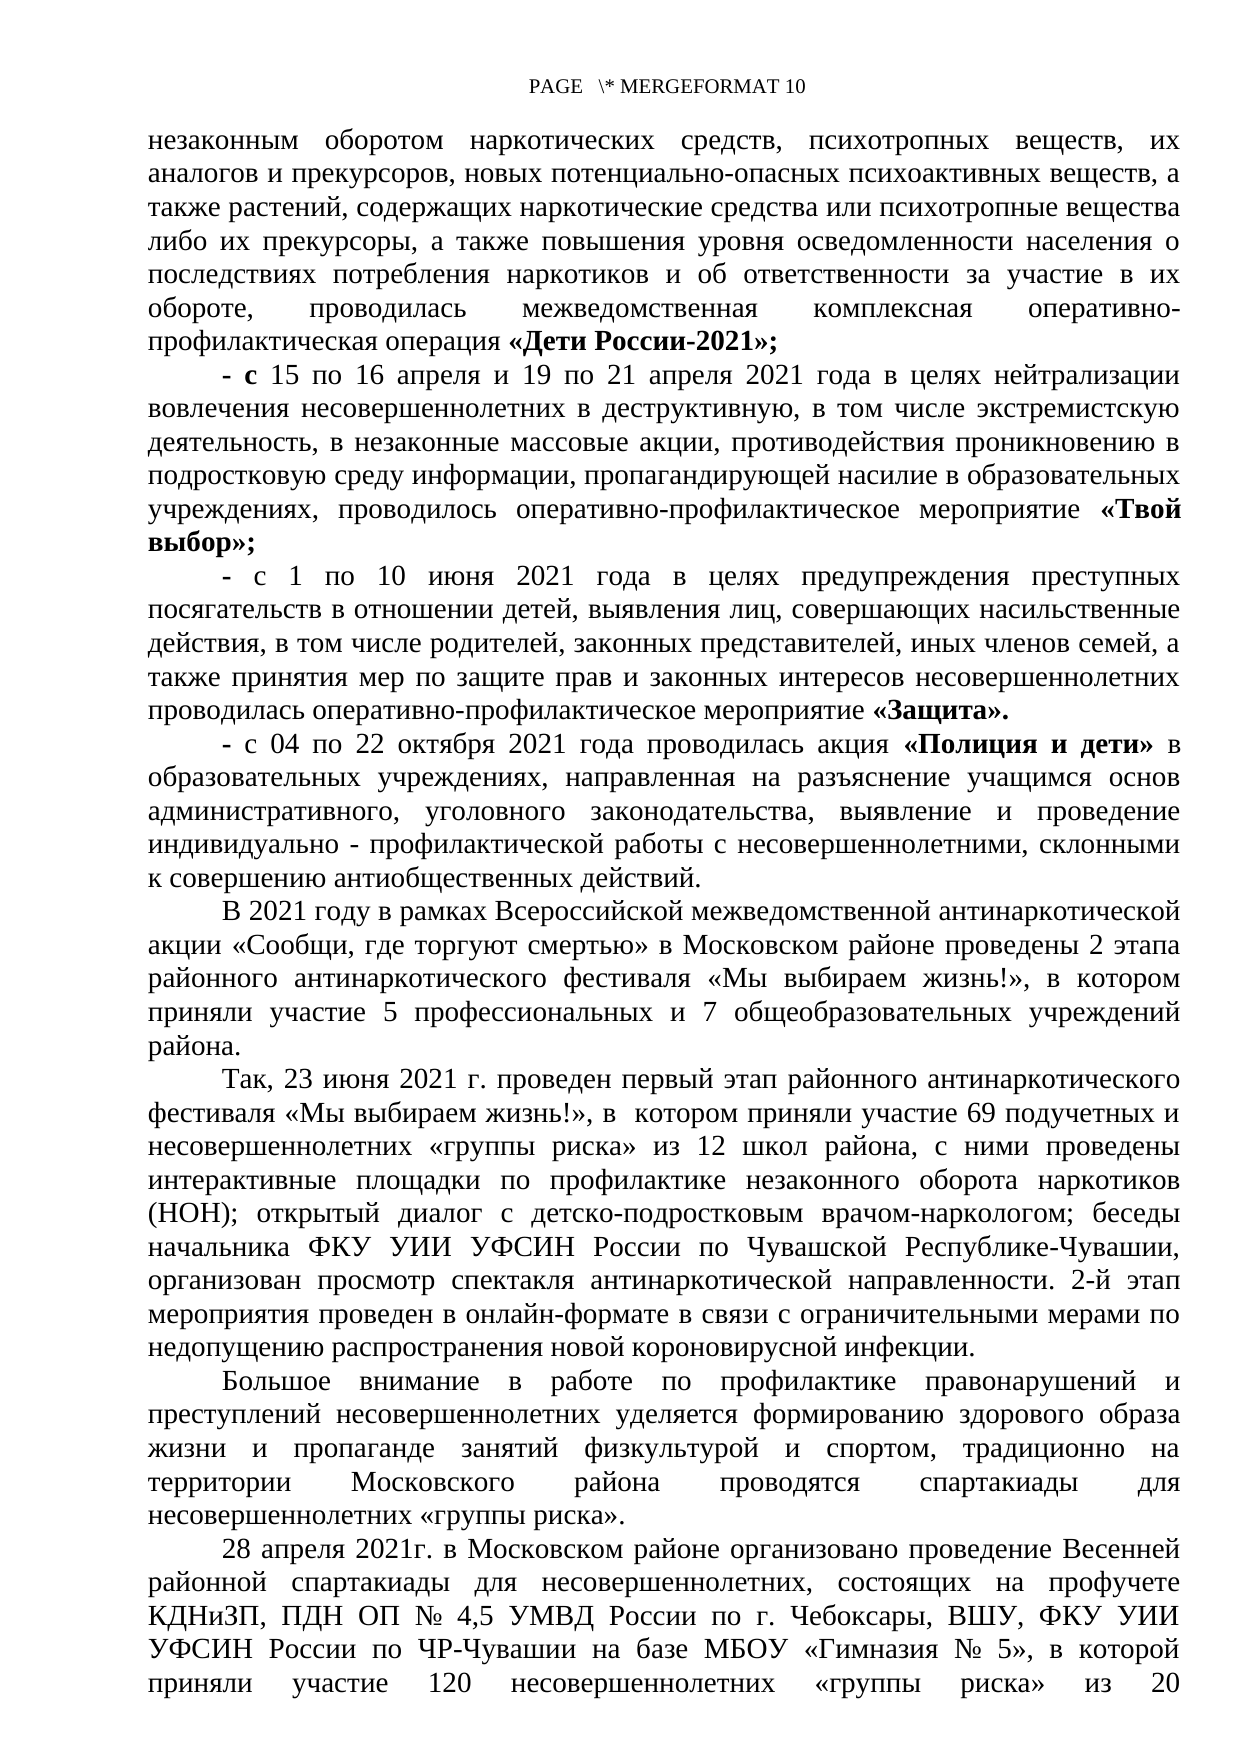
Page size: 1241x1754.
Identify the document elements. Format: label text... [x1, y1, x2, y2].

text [148, 1531, 1181, 1698]
text - с 1 по 10 июня 2021 года в целях предупреждения преступных посягательств в отношении детей, выявления лиц, совершающих насильственные действия, в том числе родителей, законных представителей, иных членов семей, а также принятия мер по защите прав и законных интересов несовершеннолетних проводилась оперативно-профилактическое мероприятие «Защита». [148, 558, 1181, 726]
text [148, 122, 1181, 357]
text - с 15 по 16 апреля и 19 по 21 апреля 2021 года в целях нейтрализации вовлечения несовершеннолетних в деструктивную, в том числе экстремистскую деятельность, в незаконные массовые акции, противодействия проникновению в подростковую среду информации, пропагандирующей насилие в образовательных учреждениях, проводилось оперативно-профилактическое мероприятие «Твой выбор»; [148, 357, 1181, 558]
text Большое внимание в работе по профилактике правонарушений и преступлений несовершеннолетних уделяется формированию здорового образа жизни и пропаганде занятий физкультурой и спортом, традиционно на территории Московского района проводятся спартакиады для несовершеннолетних «группы риска». [148, 1363, 1181, 1531]
text В 2021 году в рамках Всероссийской межведомственной антинаркотической акции «Сообщи, где торгуют смертью» в Московском районе проведены 2 этапа районного антинаркотического фестиваля «Мы выбираем жизнь!», в котором приняли участие 5 профессиональных и 7 общеобразовательных учреждений района. [148, 893, 1181, 1061]
text - с 04 по 22 октября 2021 года проводилась акция «Полиция и дети» в образовательных учреждениях, направленная на разъяснение учащимся основ административного, уголовного законодательства, выявление и проведение индивидуально - профилактической работы с несовершеннолетними, склонными к совершению антиобщественных действий. [148, 726, 1181, 893]
text Так, 23 июня 2021 г. проведен первый этап районного антинаркотического фестиваля «Мы выбираем жизнь!», в котором приняли участие 69 подучетных и несовершеннолетних «группы риска» из 12 школ района, с ними проведены интерактивные площадки по профилактике незаконного оборота наркотиков (НОН); открытый диалог с детско-подростковым врачом-наркологом; беседы начальника ФКУ УИИ УФСИН России по Чувашской Республике-Чувашии, организован просмотр спектакля антинаркотической направленности. 2-й этап мероприятия проведен в онлайн-формате в связи с ограничительными мерами по недопущению распространения новой короновирусной инфекции. [148, 1061, 1181, 1363]
